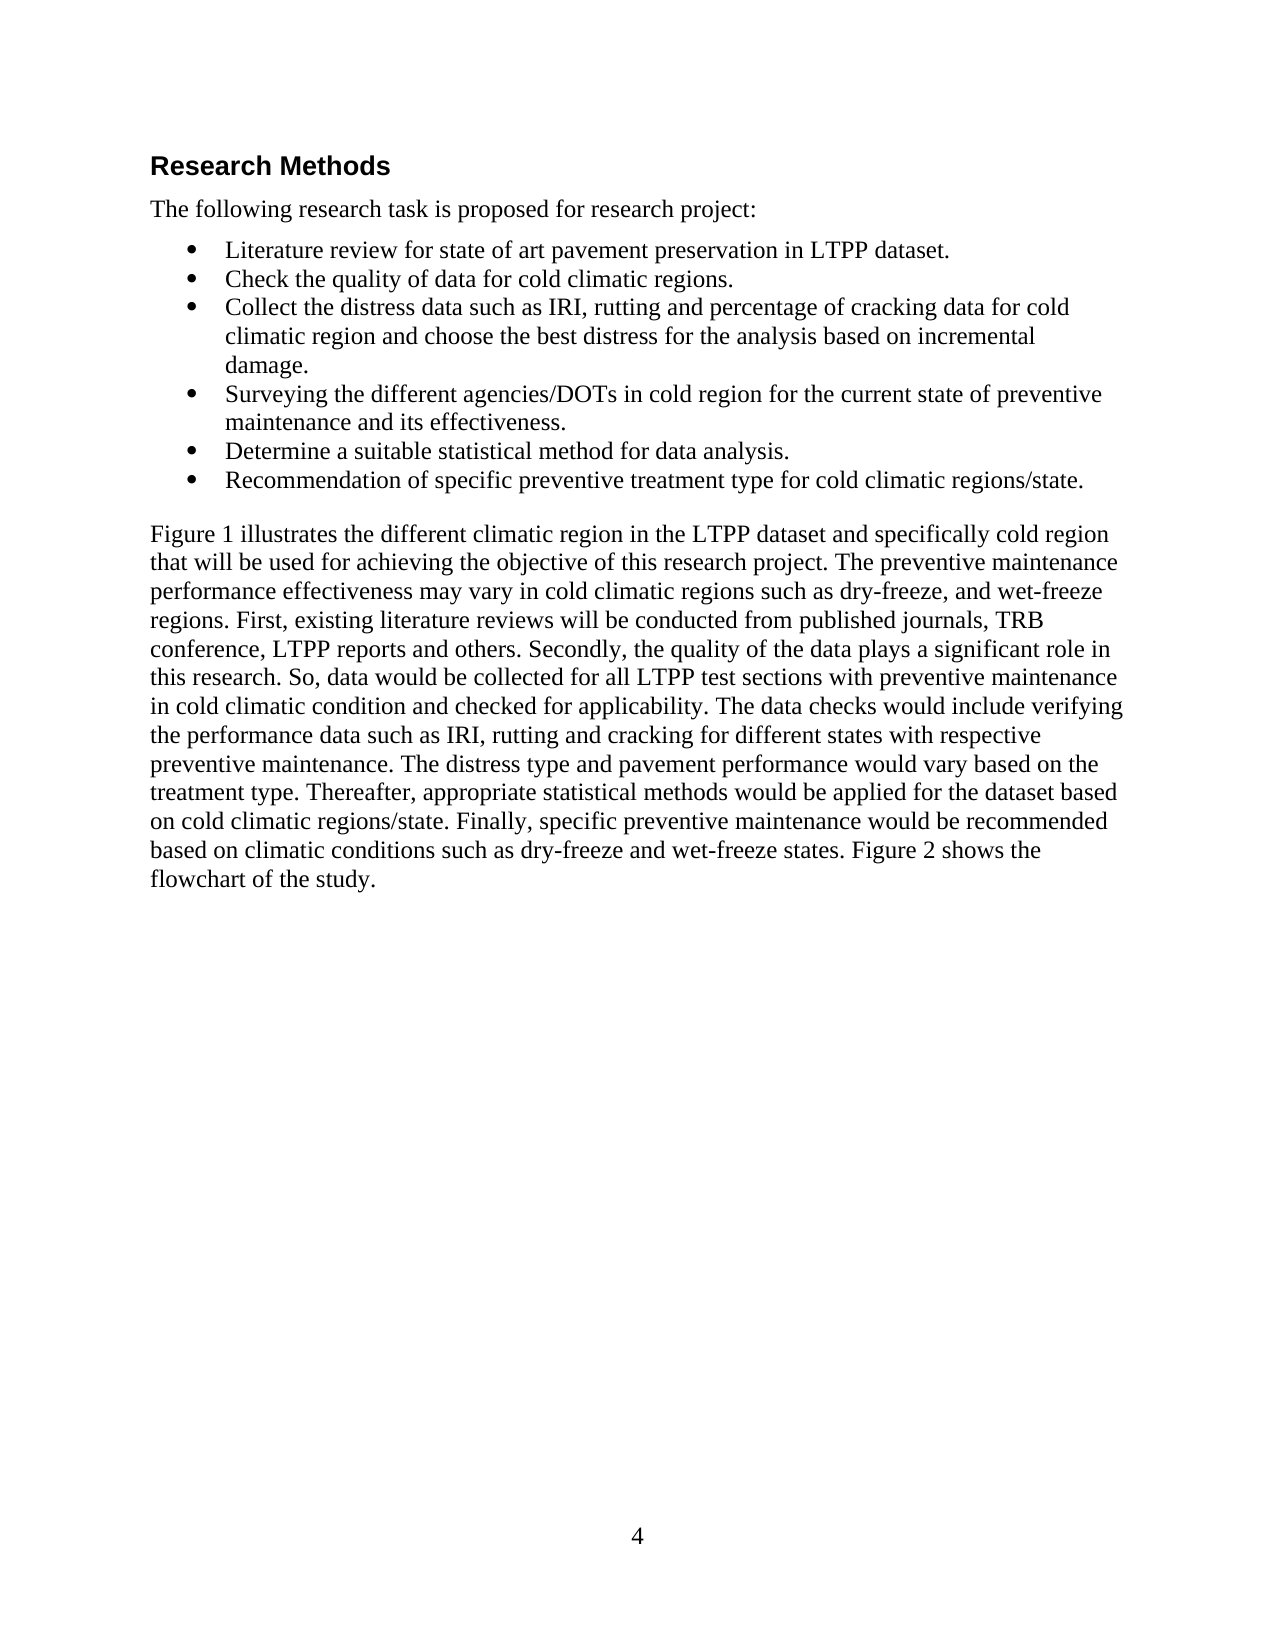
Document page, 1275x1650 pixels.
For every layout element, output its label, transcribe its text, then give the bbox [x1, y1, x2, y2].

list Literature review for state of art pavement preservation in LTPP dataset. [187, 235, 1125, 264]
list Surveying the different agencies/DOTs in cold region for the current state of preventive maintenance and its effectiveness. [187, 379, 1125, 436]
list Collect the distress data such as IRI, rutting and percentage of cracking data for cold climatic region and choose the best distress for the analysis based on incremental damage. [187, 292, 1125, 379]
list Recommendation of specific preventive treatment type for cold climatic regions/state. [187, 465, 1125, 494]
text The following research task is proposed for research project: [150, 194, 1125, 222]
text Figure 1 illustrates the different climatic region in the LTPP dataset and specifically cold region that will be used for achieving the objective of this research project. The preventive maintenance performance effectiveness may vary in cold climatic regions such as dry-freeze, and wet-freeze regions. First, existing literature reviews will be conducted from published journals, TRB conference, LTPP reports and others. Secondly, the quality of the data plays a significant role in this research. So, data would be collected for all LTPP test sections with preventive maintenance in cold climatic condition and checked for applicability. The data checks would include verifying the performance data such as IRI, rutting and cracking for different states with respective preventive maintenance. The distress type and pavement performance would vary based on the treatment type. Thereafter, appropriate statistical methods would be applied for the dataset based on cold climatic regions/state. Finally, specific preventive maintenance would be recommended based on climatic conditions such as dry-freeze and wet-freeze states. Figure 2 shows the flowchart of the study. [150, 519, 1125, 892]
list Determine a suitable statistical method for data analysis. [187, 436, 1125, 465]
list Check the quality of data for cold climatic regions. [187, 264, 1125, 292]
subtitle Research Methods [150, 150, 1125, 181]
